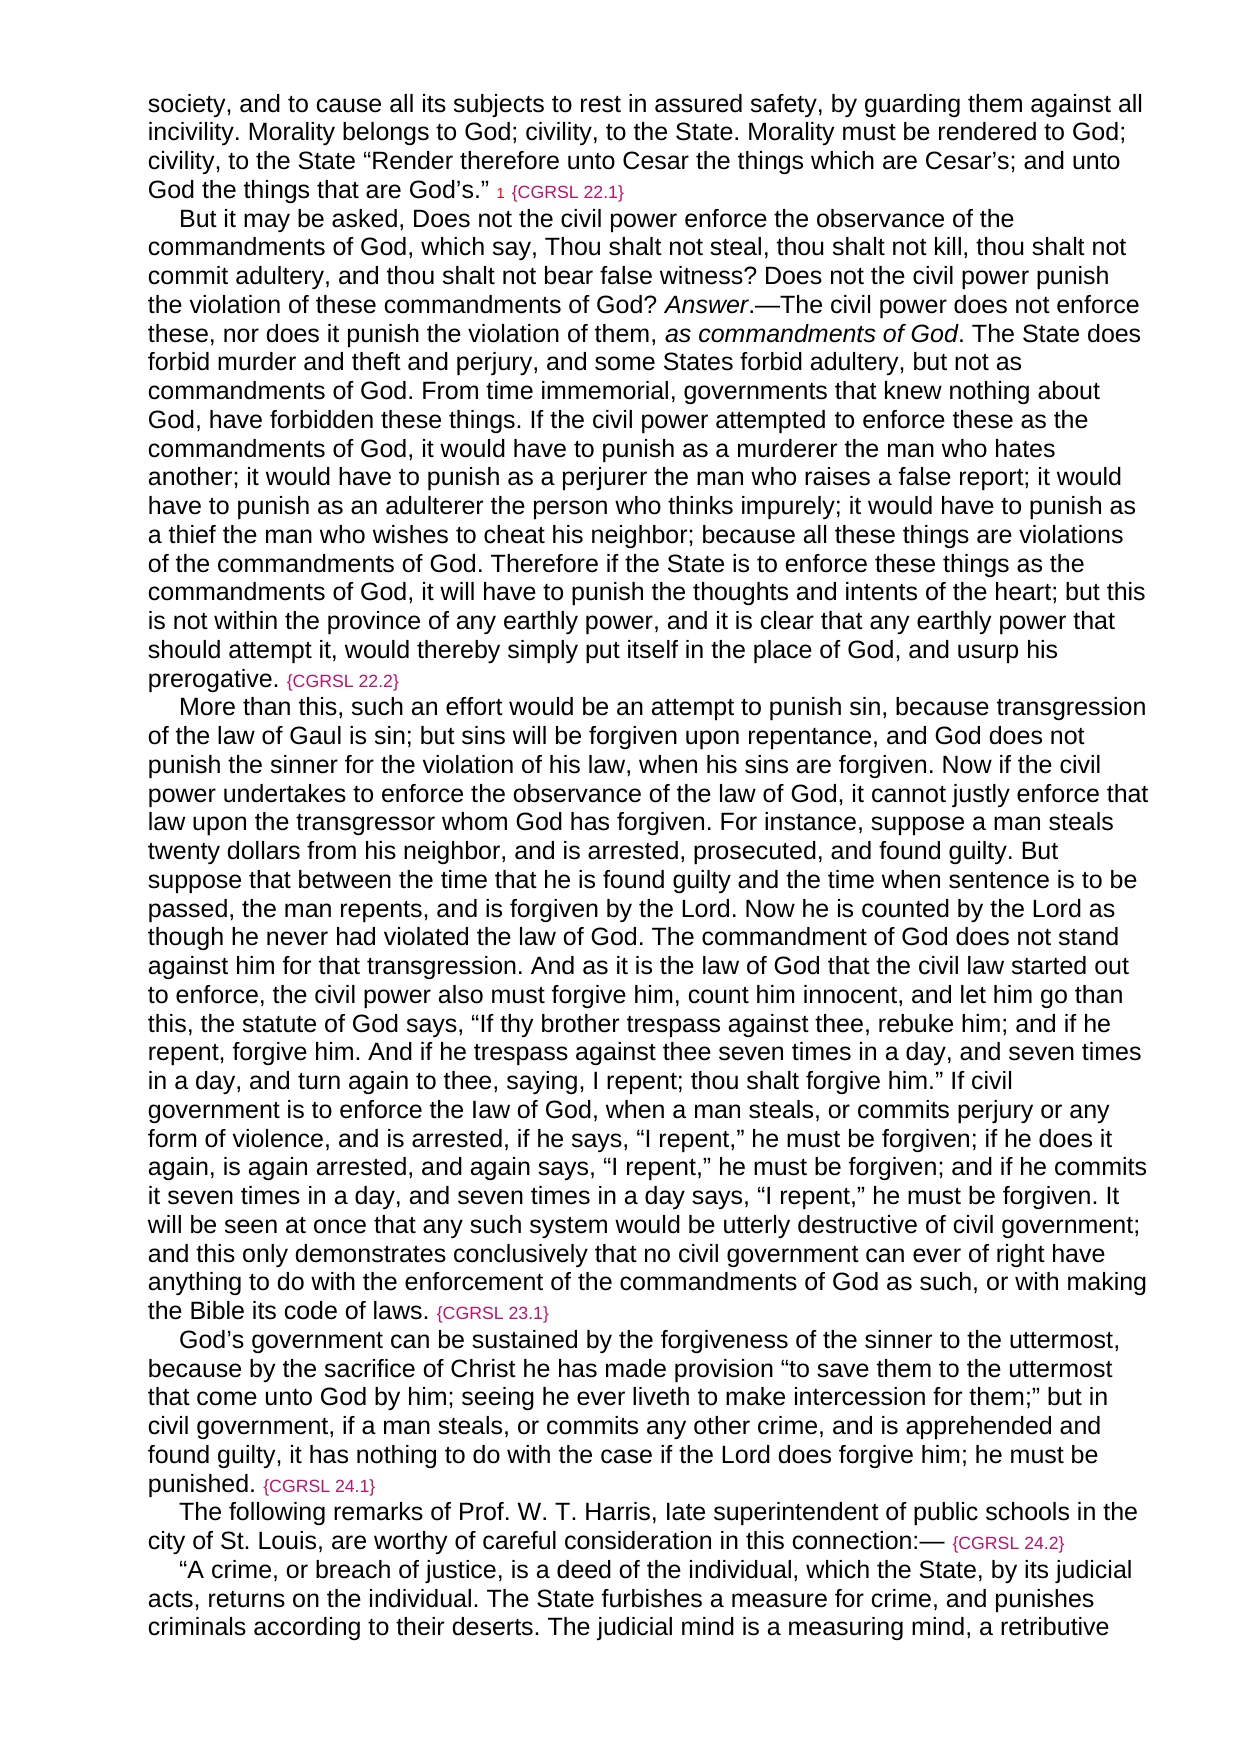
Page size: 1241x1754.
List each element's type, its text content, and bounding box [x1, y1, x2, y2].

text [148, 1555, 1152, 1641]
text God’s government can be sustained by the forgiveness of the sinner to the uttermost, because by the sacrifice of Christ he has made provision “to save them to the uttermost that come unto God by him; seeing he ever liveth to make intercession for them;” but in civil government, if a man steals, or commits any other crime, and is apprehended and found guilty, it has nothing to do with the case if the Lord does forgive him; he must be punished. {CGRSL 24.1} [148, 1325, 1152, 1497]
text The following remarks of Prof. W. T. Harris, Iate superintendent of public schools in the city of St. Louis, are worthy of careful consideration in this connection:— {CGRSL 24.2} [148, 1497, 1152, 1555]
text But it may be asked, Does not the civil power enforce the observance of the commandments of God, which say, Thou shalt not steal, thou shalt not kill, thou shalt not commit adultery, and thou shalt not bear false witness? Does not the civil power punish the violation of these commandments of God? Answer.—The civil power does not enforce these, nor does it punish the violation of them, as commandments of God. The State does forbid murder and theft and perjury, and some States forbid adultery, but not as commandments of God. From time immemorial, governments that knew nothing about God, have forbidden these things. If the civil power attempted to enforce these as the commandments of God, it would have to punish as a murderer the man who hates another; it would have to punish as a perjurer the man who raises a false report; it would have to punish as an adulterer the person who thinks impurely; it would have to punish as a thief the man who wishes to cheat his neighbor; because all these things are violations of the commandments of God. Therefore if the State is to enforce these things as the commandments of God, it will have to punish the thoughts and intents of the heart; but this is not within the province of any earthly power, and it is clear that any earthly power that should attempt it, would thereby simply put itself in the place of God, and usurp his prerogative. {CGRSL 22.2} [148, 203, 1152, 692]
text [148, 88, 1152, 203]
text More than this, such an effort would be an attempt to punish sin, because transgression of the law of Gaul is sin; but sins will be forgiven upon repentance, and God does not punish the sinner for the violation of his law, when his sins are forgiven. Now if the civil power undertakes to enforce the observance of the law of God, it cannot justly enforce that law upon the transgressor whom God has forgiven. For instance, suppose a man steals twenty dollars from his neighbor, and is arrested, prosecuted, and found guilty. But suppose that between the time that he is found guilty and the time when sentence is to be passed, the man repents, and is forgiven by the Lord. Now he is counted by the Lord as though he never had violated the law of God. The commandment of God does not stand against him for that transgression. And as it is the law of God that the civil law started out to enforce, the civil power also must forgive him, count him innocent, and let him go than this, the statute of God says, “If thy brother trespass against thee, rebuke him; and if he repent, forgive him. And if he trespass against thee seven times in a day, and seven times in a day, and turn again to thee, saying, I repent; thou shalt forgive him.” If civil government is to enforce the Iaw of God, when a man steals, or commits perjury or any form of violence, and is arrested, if he says, “I repent,” he must be forgiven; if he does it again, is again arrested, and again says, “I repent,” he must be forgiven; and if he commits it seven times in a day, and seven times in a day says, “I repent,” he must be forgiven. It will be seen at once that any such system would be utterly destructive of civil government; and this only demonstrates conclusively that no civil government can ever of right have anything to do with the enforcement of the commandments of God as such, or with making the Bible its code of laws. {CGRSL 23.1} [148, 692, 1152, 1325]
